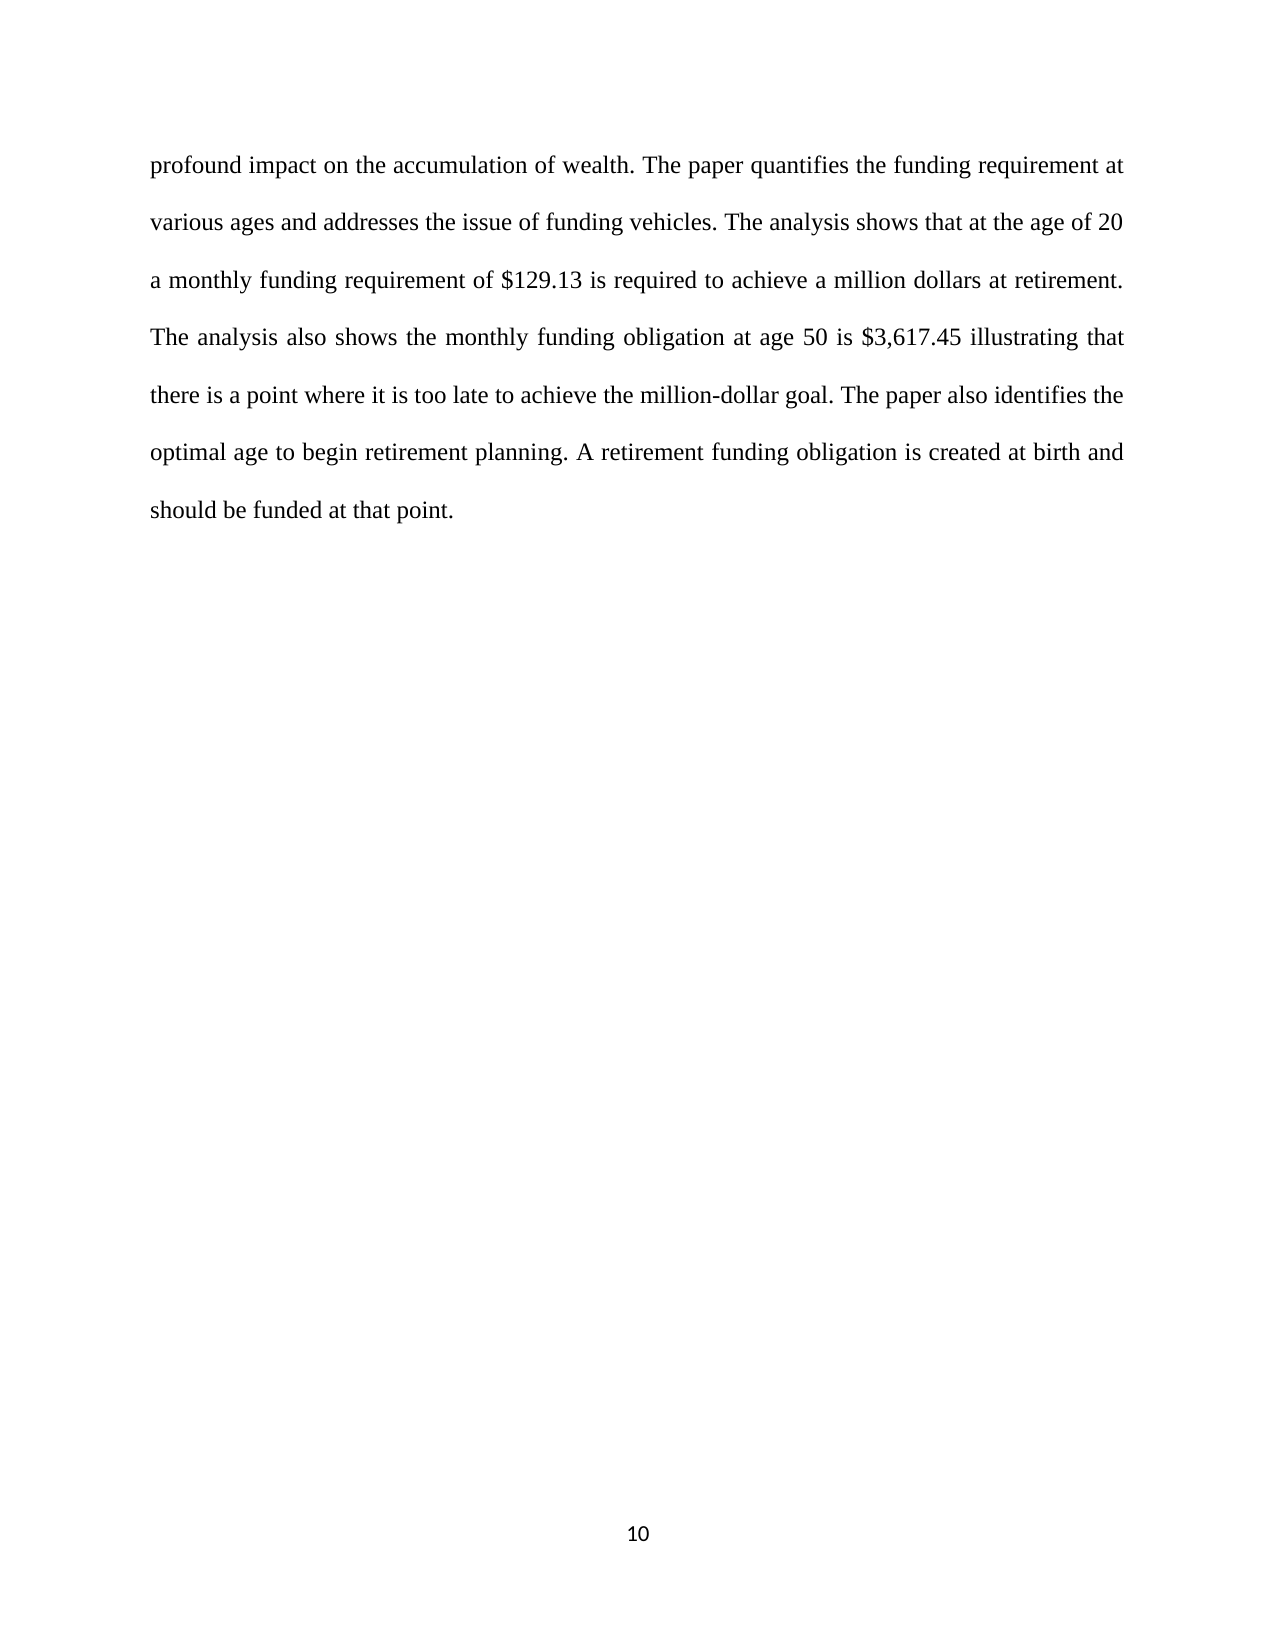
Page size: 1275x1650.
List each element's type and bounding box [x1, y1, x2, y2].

text [150, 150, 1125, 524]
